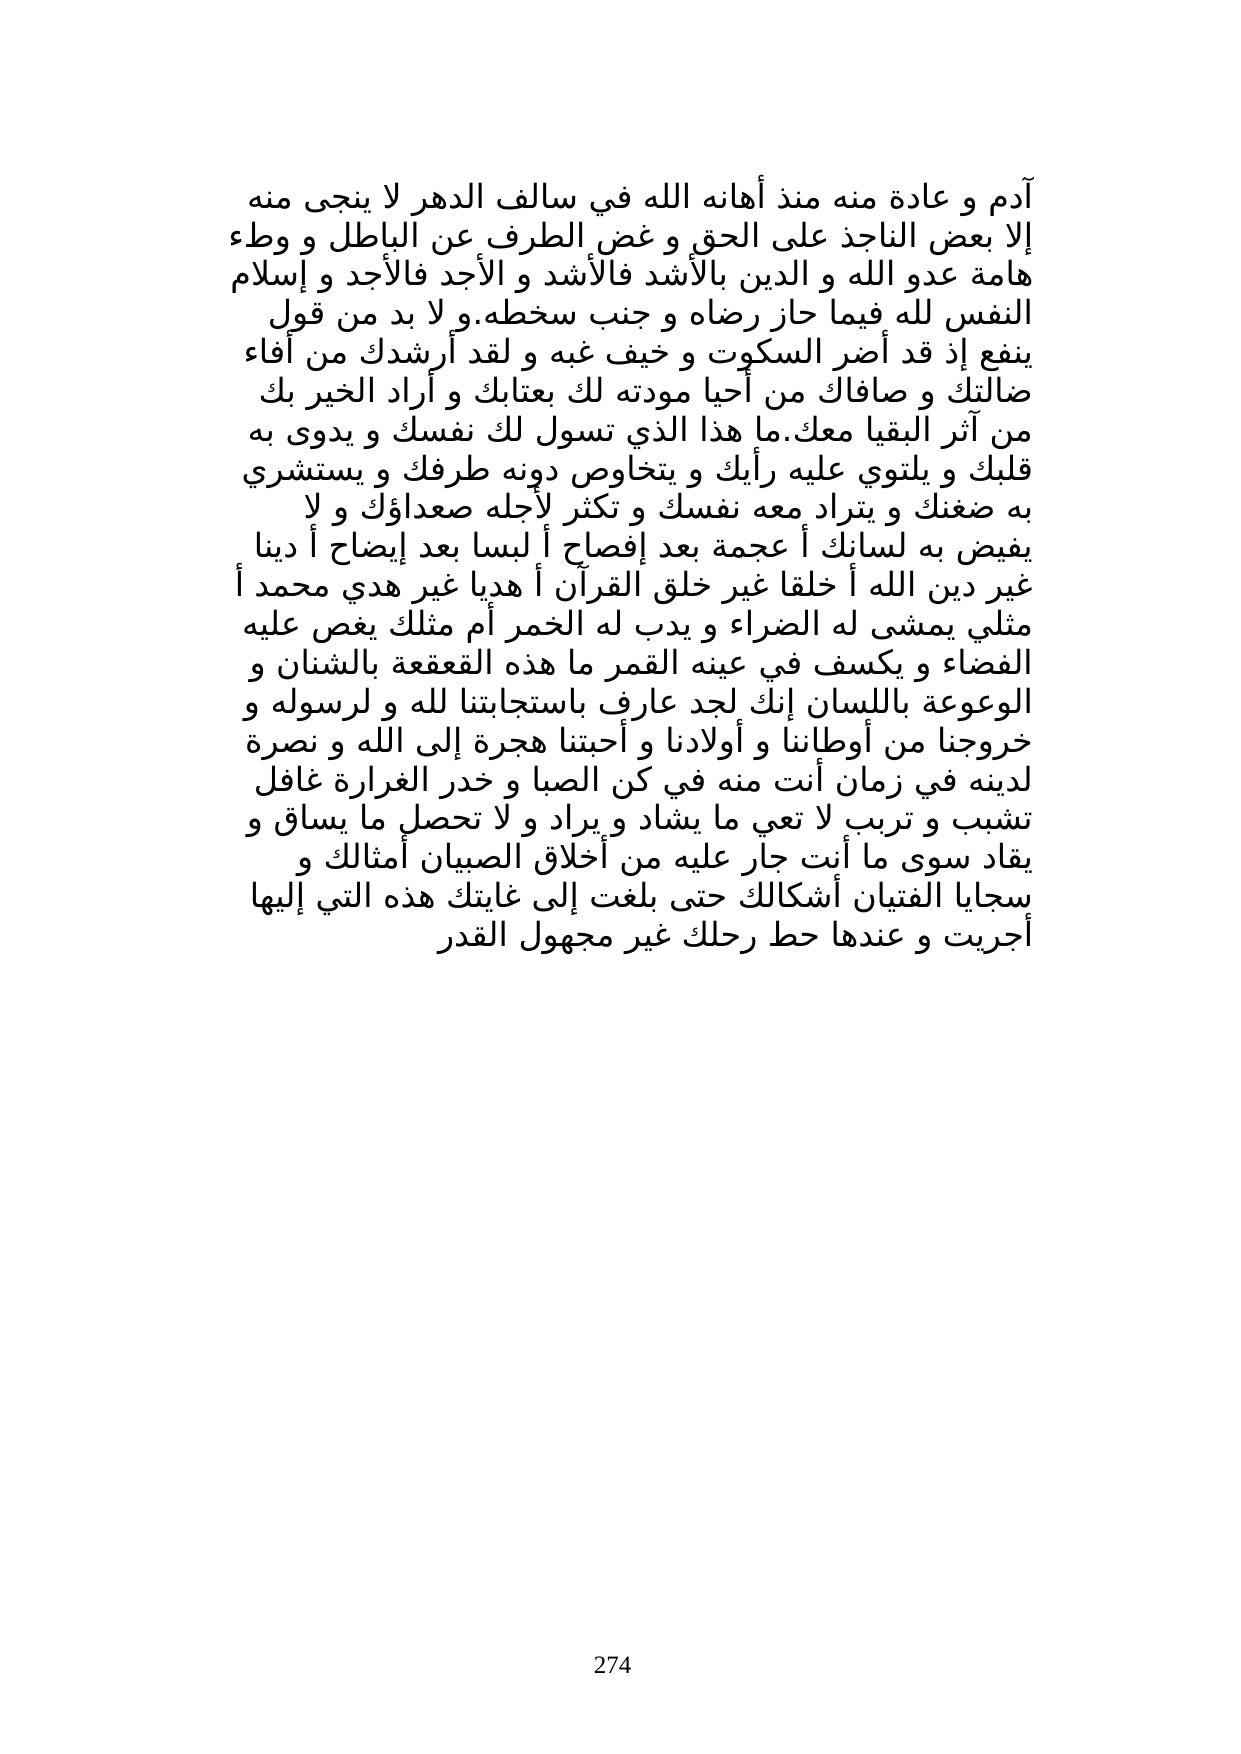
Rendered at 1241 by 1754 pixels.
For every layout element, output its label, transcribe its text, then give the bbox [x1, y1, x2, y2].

text آدم و عادة منه منذ أهانه الله في سالف الدهر لا ينجى منه إلا بعض الناجذ على الحق و غض الطرف عن الباطل و وطء هامة عدو الله و الدين بالأشد فالأشد و الأجد فالأجد و إسلام النفس لله فيما حاز رضاه و جنب سخطه.و لا بد من قول ينفع إذ قد أضر السكوت و خيف غبه و لقد أرشدك من أفاء ضالتك و صافاك من أحيا مودته لك بعتابك و أراد الخير بك من آثر البقيا معك.ما هذا الذي تسول لك نفسك و يدوى به قلبك و يلتوي عليه رأيك و يتخاوص دونه طرفك و يستشري به ضغنك و يتراد معه نفسك و تكثر لأجله صعداؤك و لا يفيض به لسانك أ عجمة بعد إفصاح أ لبسا بعد إيضاح أ دينا غير دين الله أ خلقا غير خلق القرآن أ هديا غير هدي محمد أ مثلي يمشى له الضراء و يدب له الخمر أم مثلك يغص عليه الفضاء و يكسف في عينه القمر ما هذه القعقعة بالشنان و الوعوعة باللسان إنك لجد عارف باستجابتنا لله و لرسوله و خروجنا من أوطاننا و أولادنا و أحبتنا هجرة إلى الله و نصرة لدينه في زمان أنت منه في كن الصبا و خدر الغرارة غافل تشبب و تربب لا تعي ما يشاد و يراد و لا تحصل ما يساق و يقاد سوى ما أنت جار عليه من أخلاق الصبيان أمثالك و سجايا الفتيان أشكالك حتى بلغت إلى غايتك هذه التي إليها أجريت و عندها حط رحلك غير مجهول القدر [222, 177, 1033, 954]
